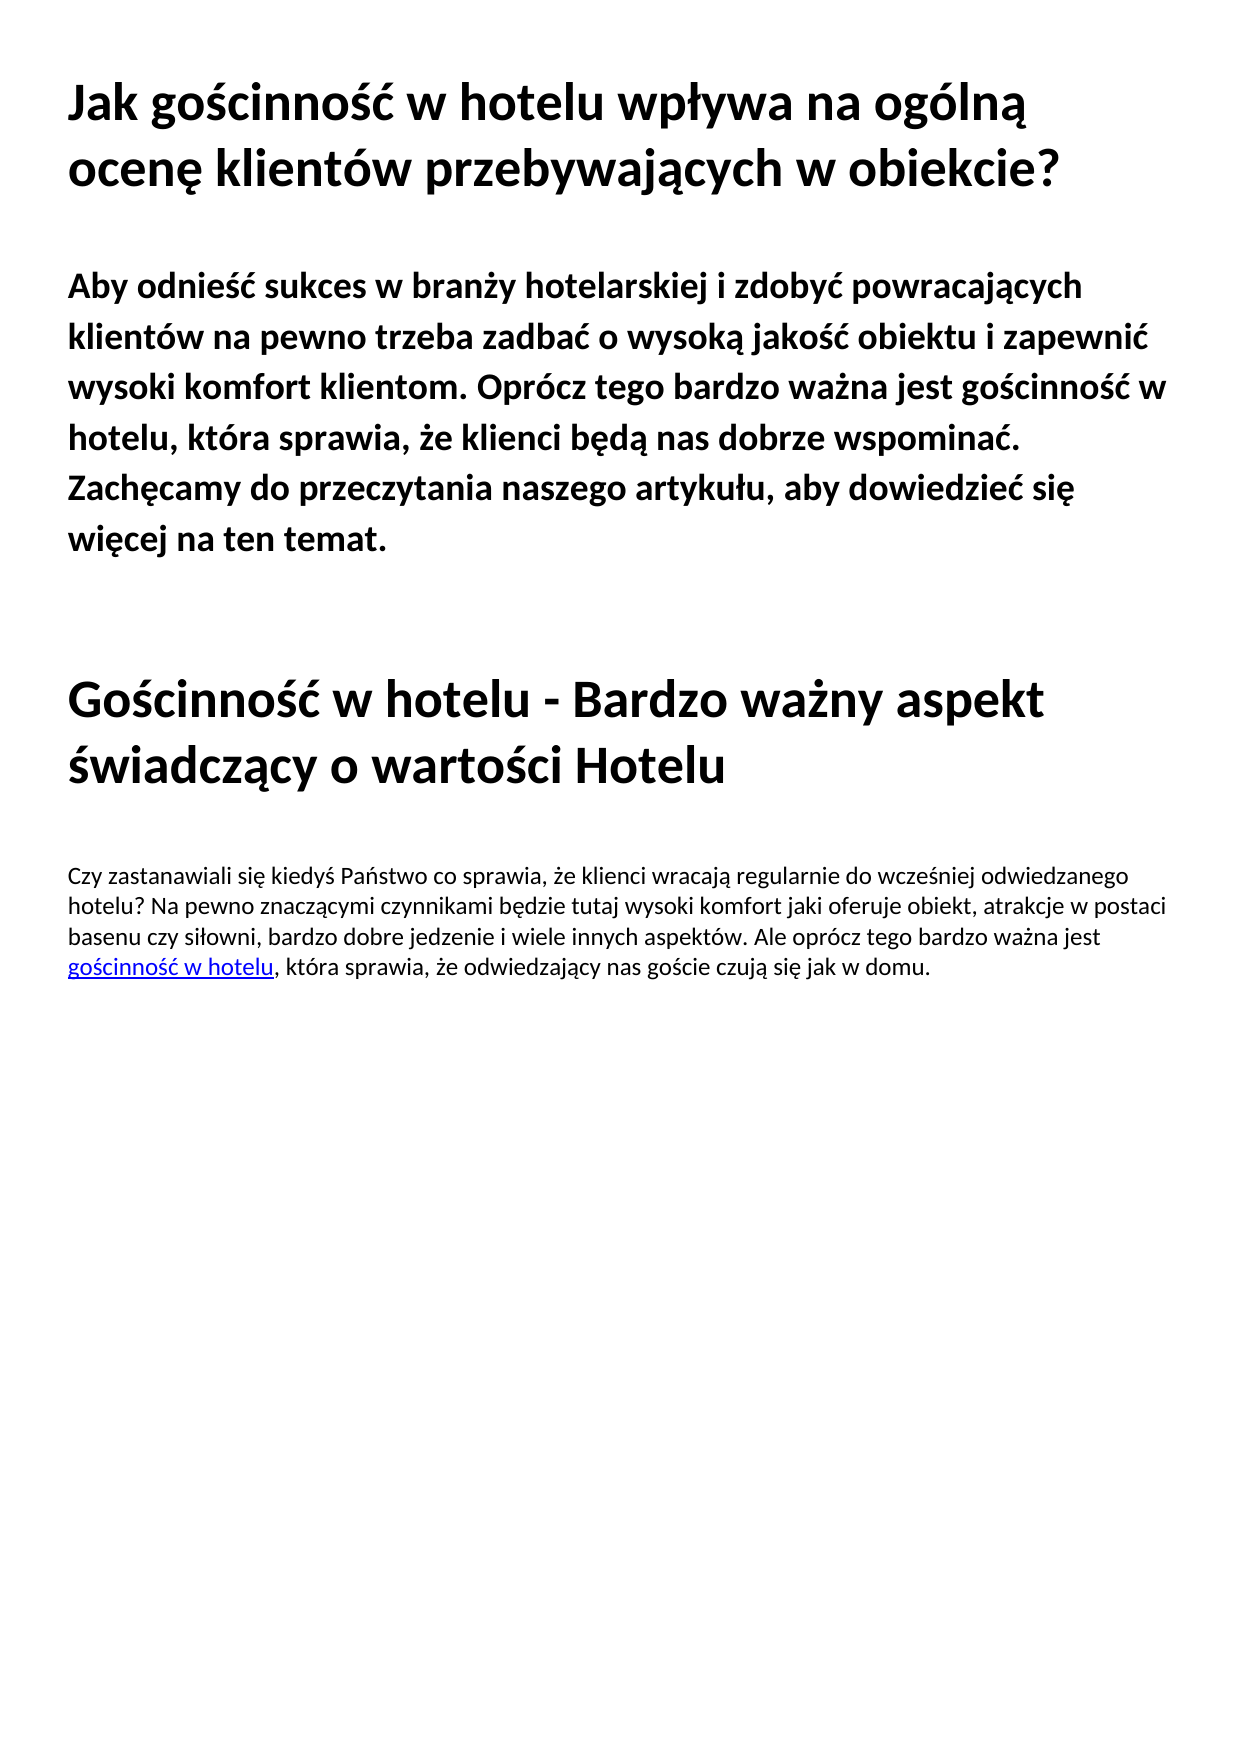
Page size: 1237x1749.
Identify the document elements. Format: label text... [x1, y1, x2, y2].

text Aby odnieść sukces w branży hotelarskiej i zdobyć powracających klientów na pewno trzeba zadbać o wysoką jakość obiektu i zapewnić wysoki komfort klientom. Oprócz tego bardzo ważna jest gościnność w hotelu, która sprawia, że klienci będą nas dobrze wspominać. Zachęcamy do przeczytania naszego artykułu, aby dowiedzieć się więcej na ten temat. [68, 262, 1169, 560]
text Czy zastanawiali się kiedyś Państwo co sprawia, że klienci wracają regularnie do wcześniej odwiedzanego hotelu? Na pewno znaczącymi czynnikami będzie tutaj wysoki komfort jaki oferuje obiekt, atrakcje w postaci basenu czy siłowni, bardzo dobre jedzenie i wiele innych aspektów. Ale oprócz tego bardzo ważna jest gościnność w hotelu, która sprawia, że odwiedzający nas goście czują się jak w domu. [68, 860, 1169, 982]
text Gościnność w hotelu - Bardzo ważny aspekt świadczący o wartości Hotelu [68, 665, 1169, 797]
text Jak gościnność w hotelu wpływa na ogólną ocenę klientów przebywających w obiekcie? [68, 68, 1169, 200]
